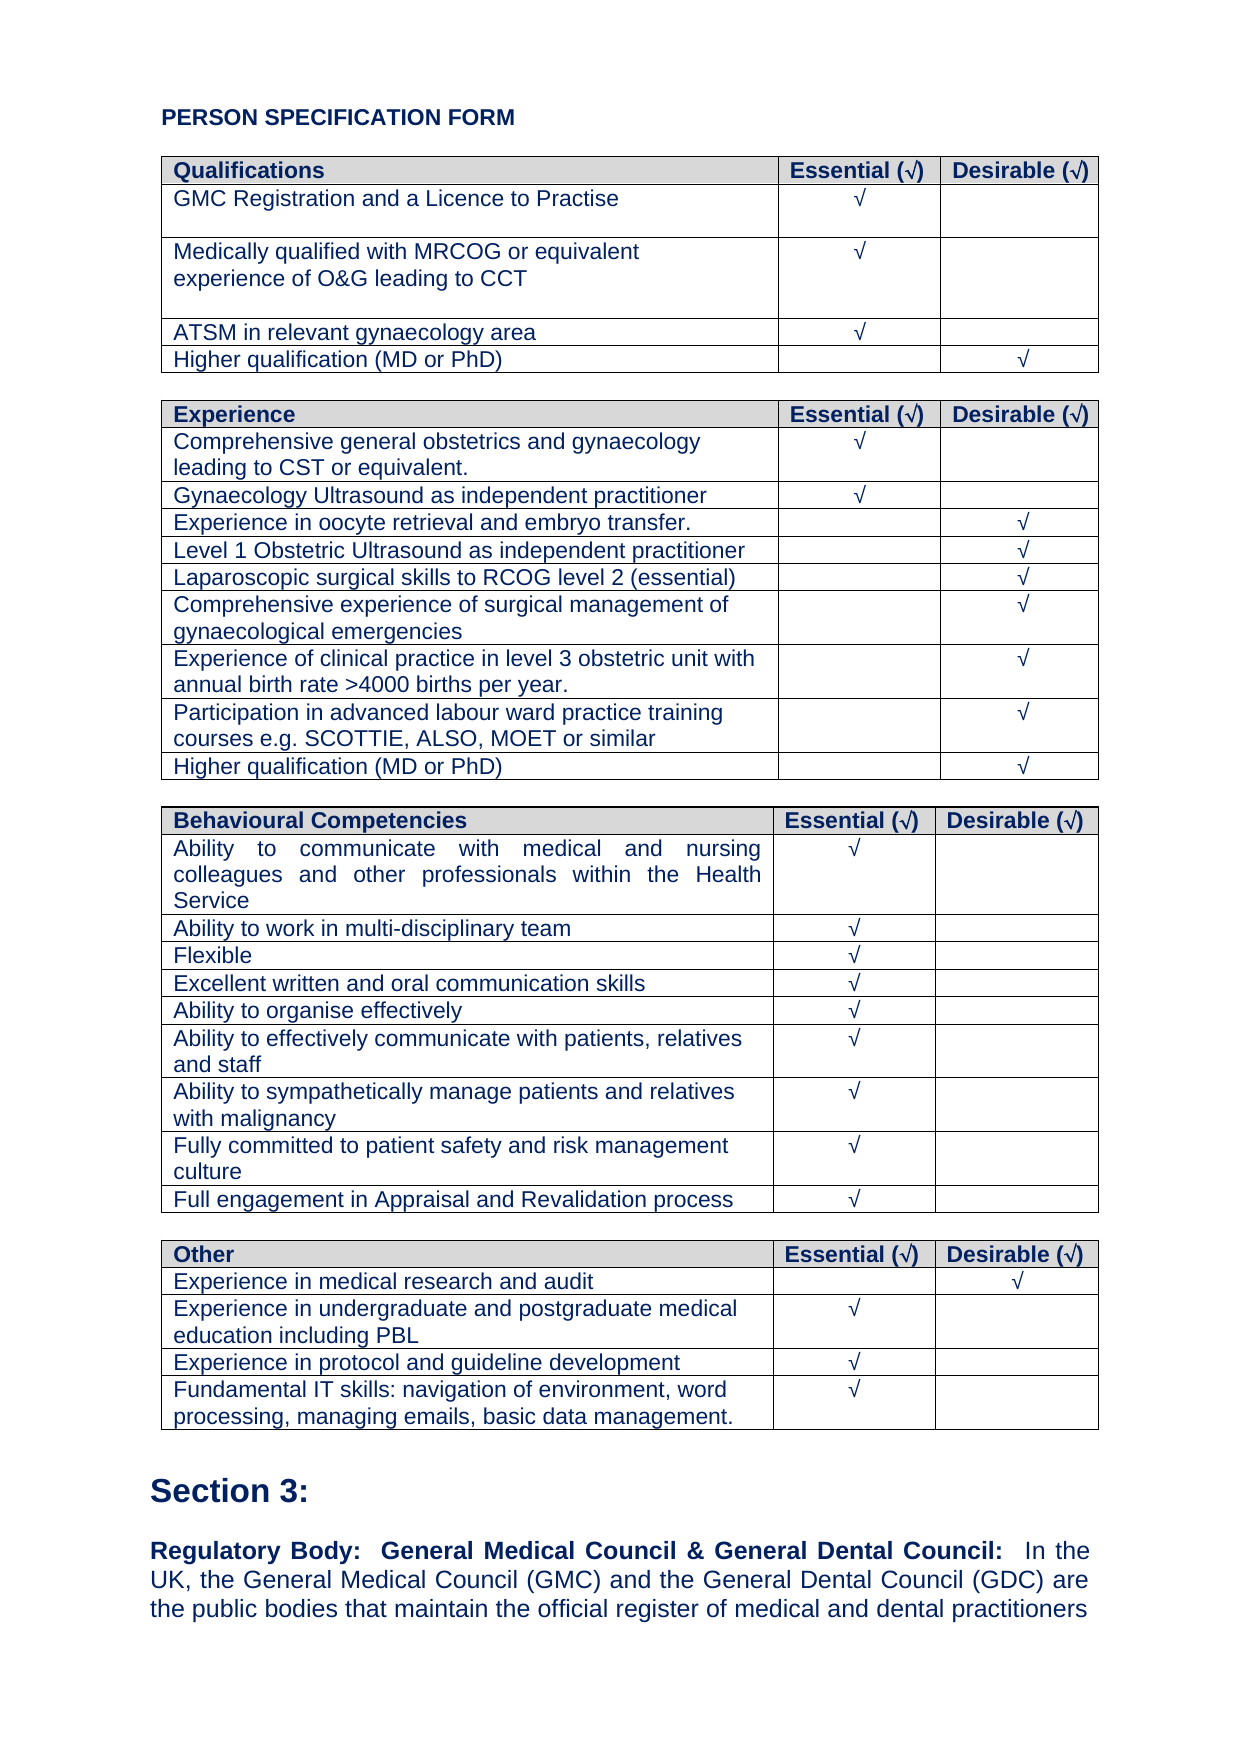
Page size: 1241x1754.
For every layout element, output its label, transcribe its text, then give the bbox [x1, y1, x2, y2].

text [150, 1536, 1090, 1622]
text Section 3: [150, 1471, 1090, 1510]
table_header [150, 104, 1098, 1471]
